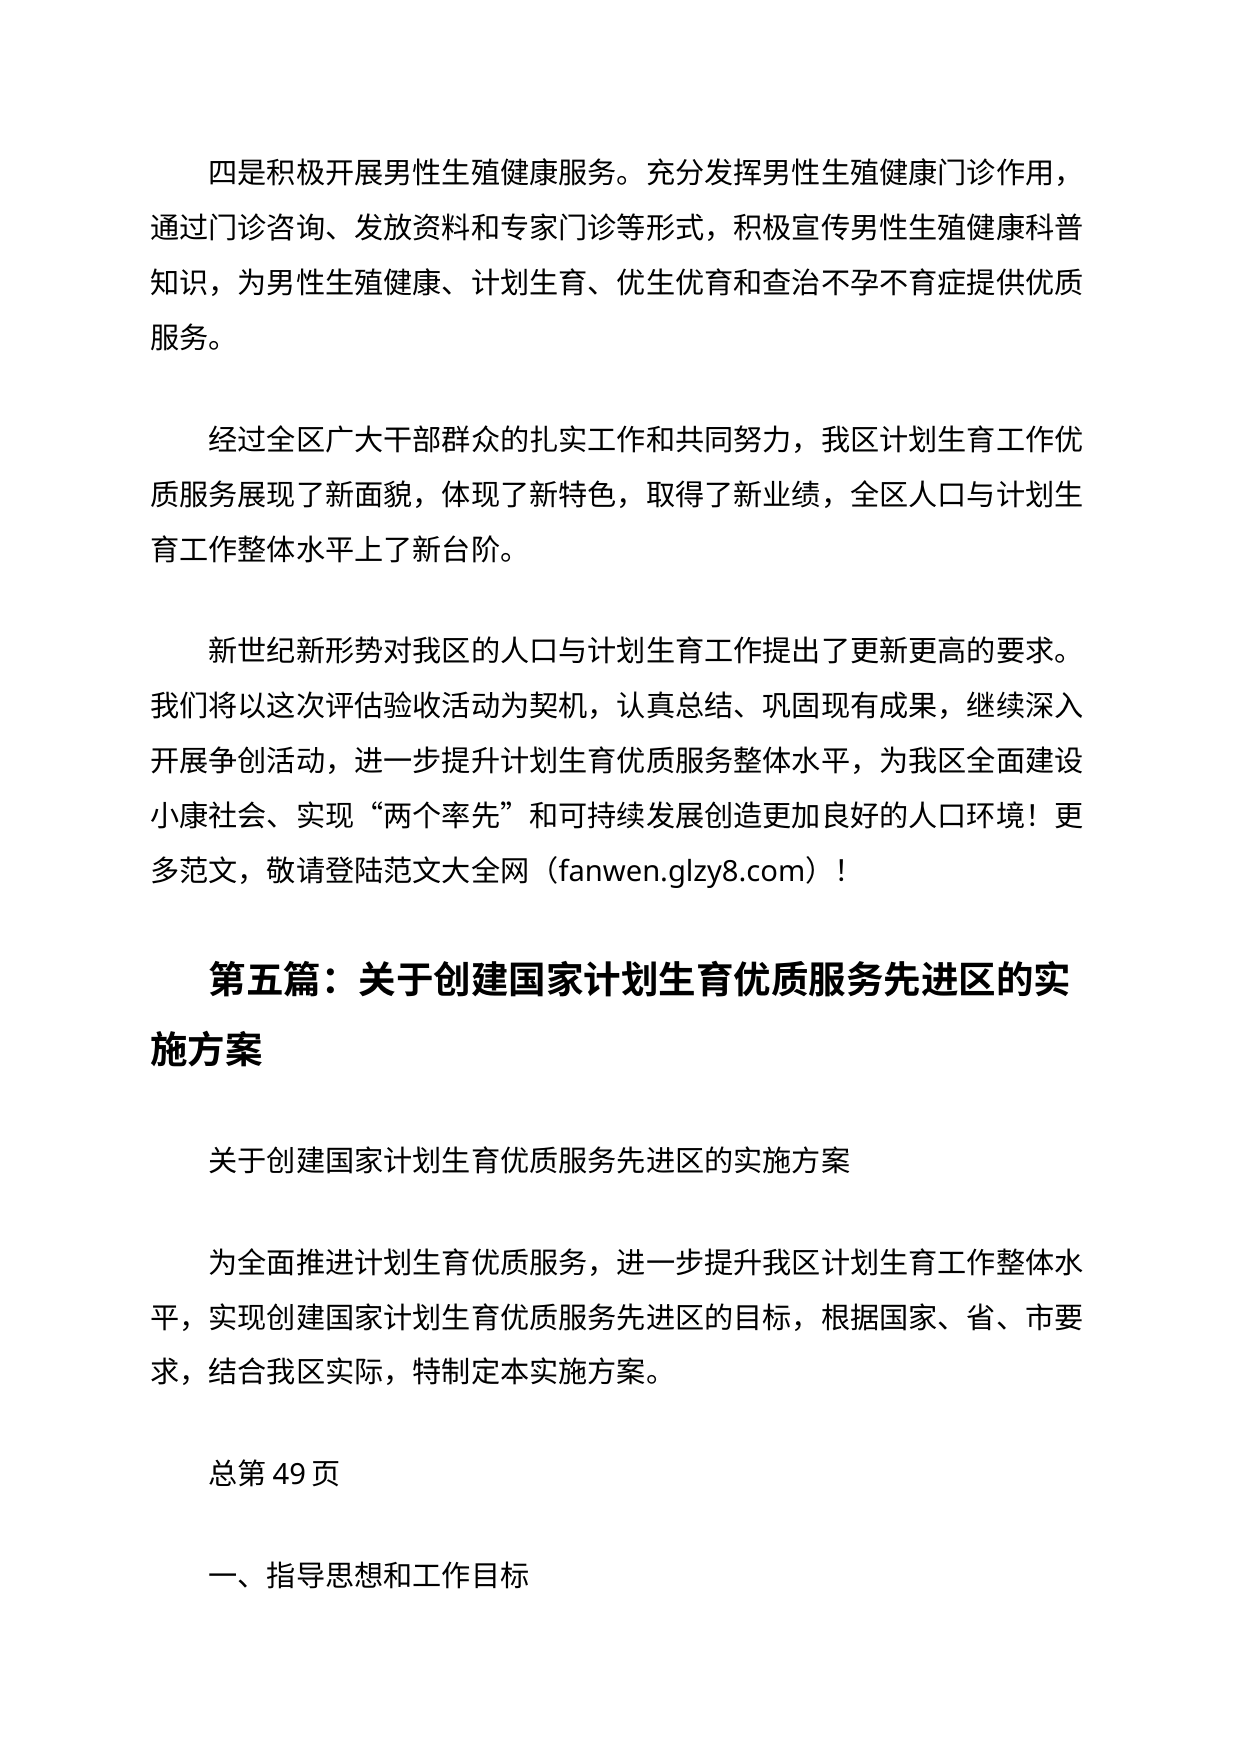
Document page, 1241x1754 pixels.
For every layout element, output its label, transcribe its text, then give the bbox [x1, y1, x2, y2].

text 为全面推进计划生育优质服务，进一步提升我区计划生育工作整体水平，实现创建国家计划生育优质服务先进区的目标，根据国家、省、市要求，结合我区实际，特制定本实施方案。 [150, 1239, 1090, 1391]
text 经过全区广大干部群众的扎实工作和共同努力，我区计划生育工作优质服务展现了新面貌，体现了新特色，取得了新业绩，全区人口与计划生育工作整体水平上了新台阶。 [150, 416, 1090, 568]
text 一、指导思想和工作目标 [150, 1553, 1090, 1595]
text 第五篇：关于创建国家计划生育优质服务先进区的实施方案 [150, 949, 1090, 1074]
text 四是积极开展男性生殖健康服务。充分发挥男性生殖健康门诊作用，通过门诊咨询、发放资料和专家门诊等形式，积极宣传男性生殖健康科普知识，为男性生殖健康、计划生育、优生优育和查治不孕不育症提供优质服务。 [150, 150, 1090, 357]
text 关于创建国家计划生育优质服务先进区的实施方案 [150, 1137, 1090, 1180]
text 总第49页 [150, 1451, 1090, 1493]
text 新世纪新形势对我区的人口与计划生育工作提出了更新更高的要求。我们将以这次评估验收活动为契机，认真总结、巩固现有成果，继续深入开展争创活动，进一步提升计划生育优质服务整体水平，为我区全面建设小康社会、实现“两个率先”和可持续发展创造更加良好的人口环境！更多范文，敬请登陆范文大全网（fanwen.glzy8.com）！ [150, 628, 1090, 890]
